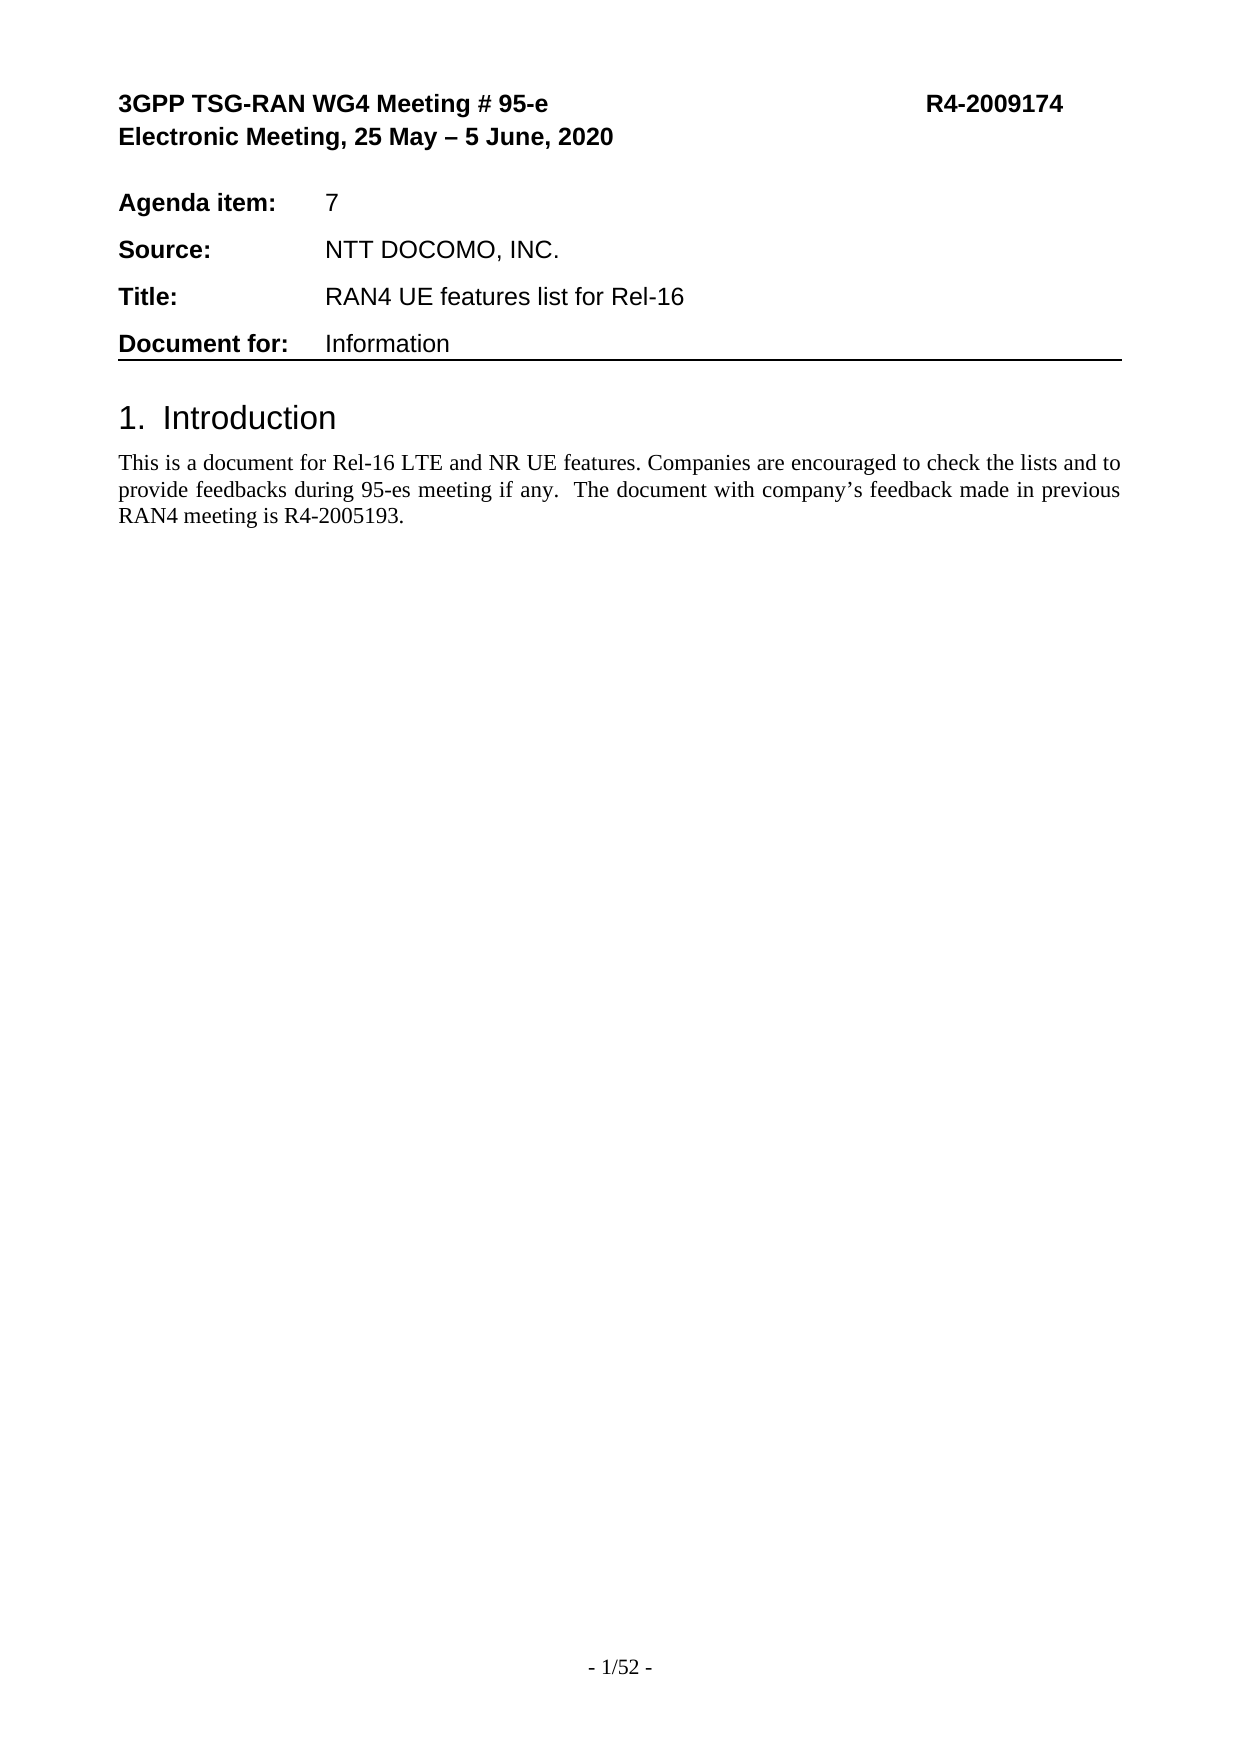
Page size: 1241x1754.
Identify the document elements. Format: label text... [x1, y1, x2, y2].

text This is a document for Rel-16 LTE and NR UE features. Companies are encouraged to check the lists and to provide feedbacks during 95-es meeting if any. The document with company’s feedback made in previous RAN4 meeting is R4-2005193. [118, 449, 1122, 528]
text Electronic Meeting, 25 May – 5 June, 2020 [118, 122, 1122, 150]
text Source: NTT DOCOMO, INC. [118, 235, 1122, 263]
text 3GPP TSG-RAN WG4 Meeting # 95-e R4-2009174 [118, 89, 1122, 117]
text Document for: Information [118, 329, 1122, 359]
text Title: RAN4 UE features list for Rel-16 [118, 282, 1122, 310]
list Introduction [118, 398, 1122, 437]
text Agenda item: 7 [118, 188, 1122, 216]
